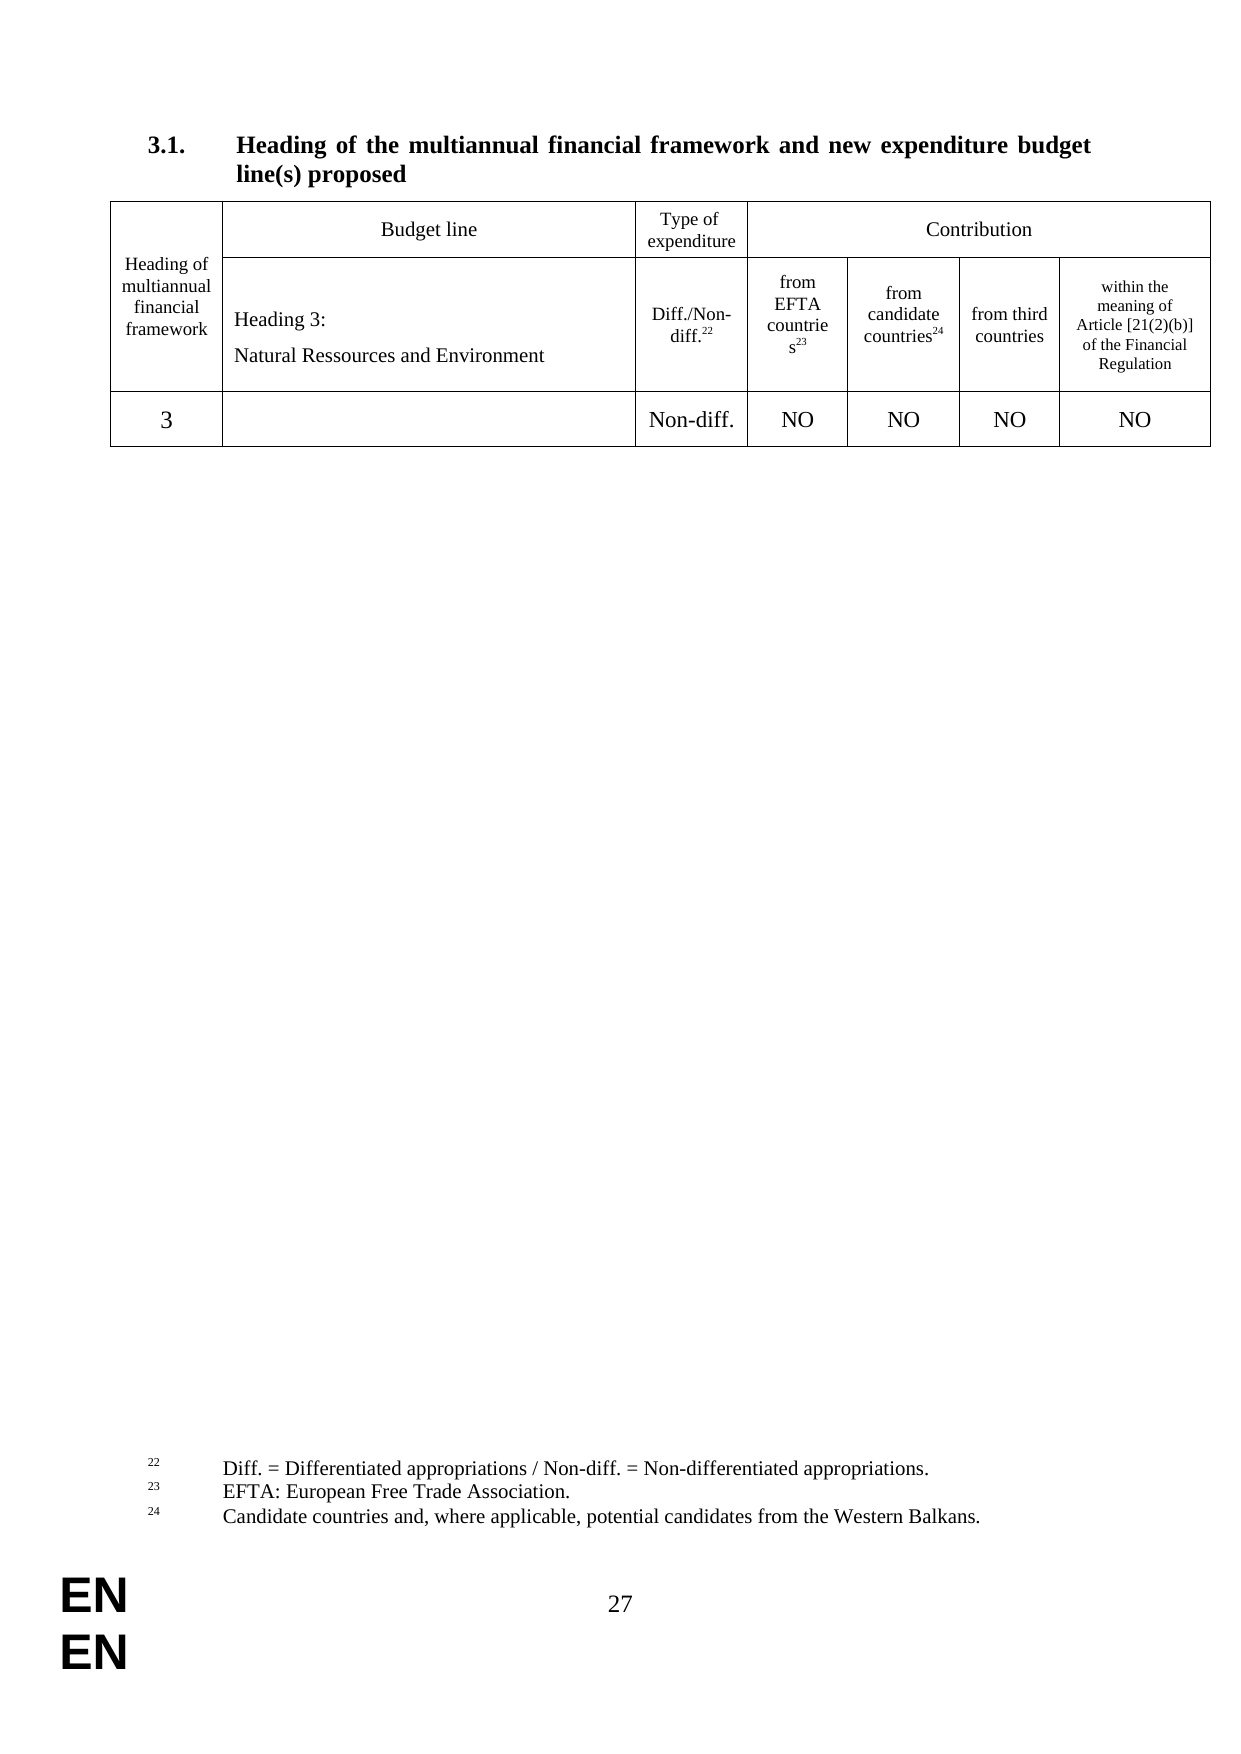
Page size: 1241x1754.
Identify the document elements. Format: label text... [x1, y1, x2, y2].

table_cell from third countries [960, 258, 1059, 391]
table_cell from EFTA countries [748, 258, 847, 391]
table_cell NO [748, 392, 847, 446]
table_cell Heading 3: Natural Ressources and Environment [223, 258, 635, 391]
table_cell from candidate countries [848, 258, 959, 391]
table_header Budget line [223, 202, 635, 257]
table_cell 3 [111, 392, 222, 446]
table_cell Non-diff. [636, 392, 747, 446]
table_cell NO [1060, 392, 1210, 446]
table_header Heading of multiannual financial framework [111, 202, 222, 391]
table_cell [223, 392, 635, 446]
table_cell Diff./Non-diff. [636, 258, 747, 391]
table_header Type of expenditure [636, 202, 747, 257]
table_cell NO [960, 392, 1059, 446]
table_cell NO [848, 392, 959, 446]
table_header Contribution [748, 202, 1210, 257]
table_cell within the meaning of Article [21(2)(b)] of the Financial Regulation [1060, 258, 1210, 391]
subtitle Heading of the multiannual financial framework and new expenditure budget line(s) proposed [148, 131, 1092, 188]
